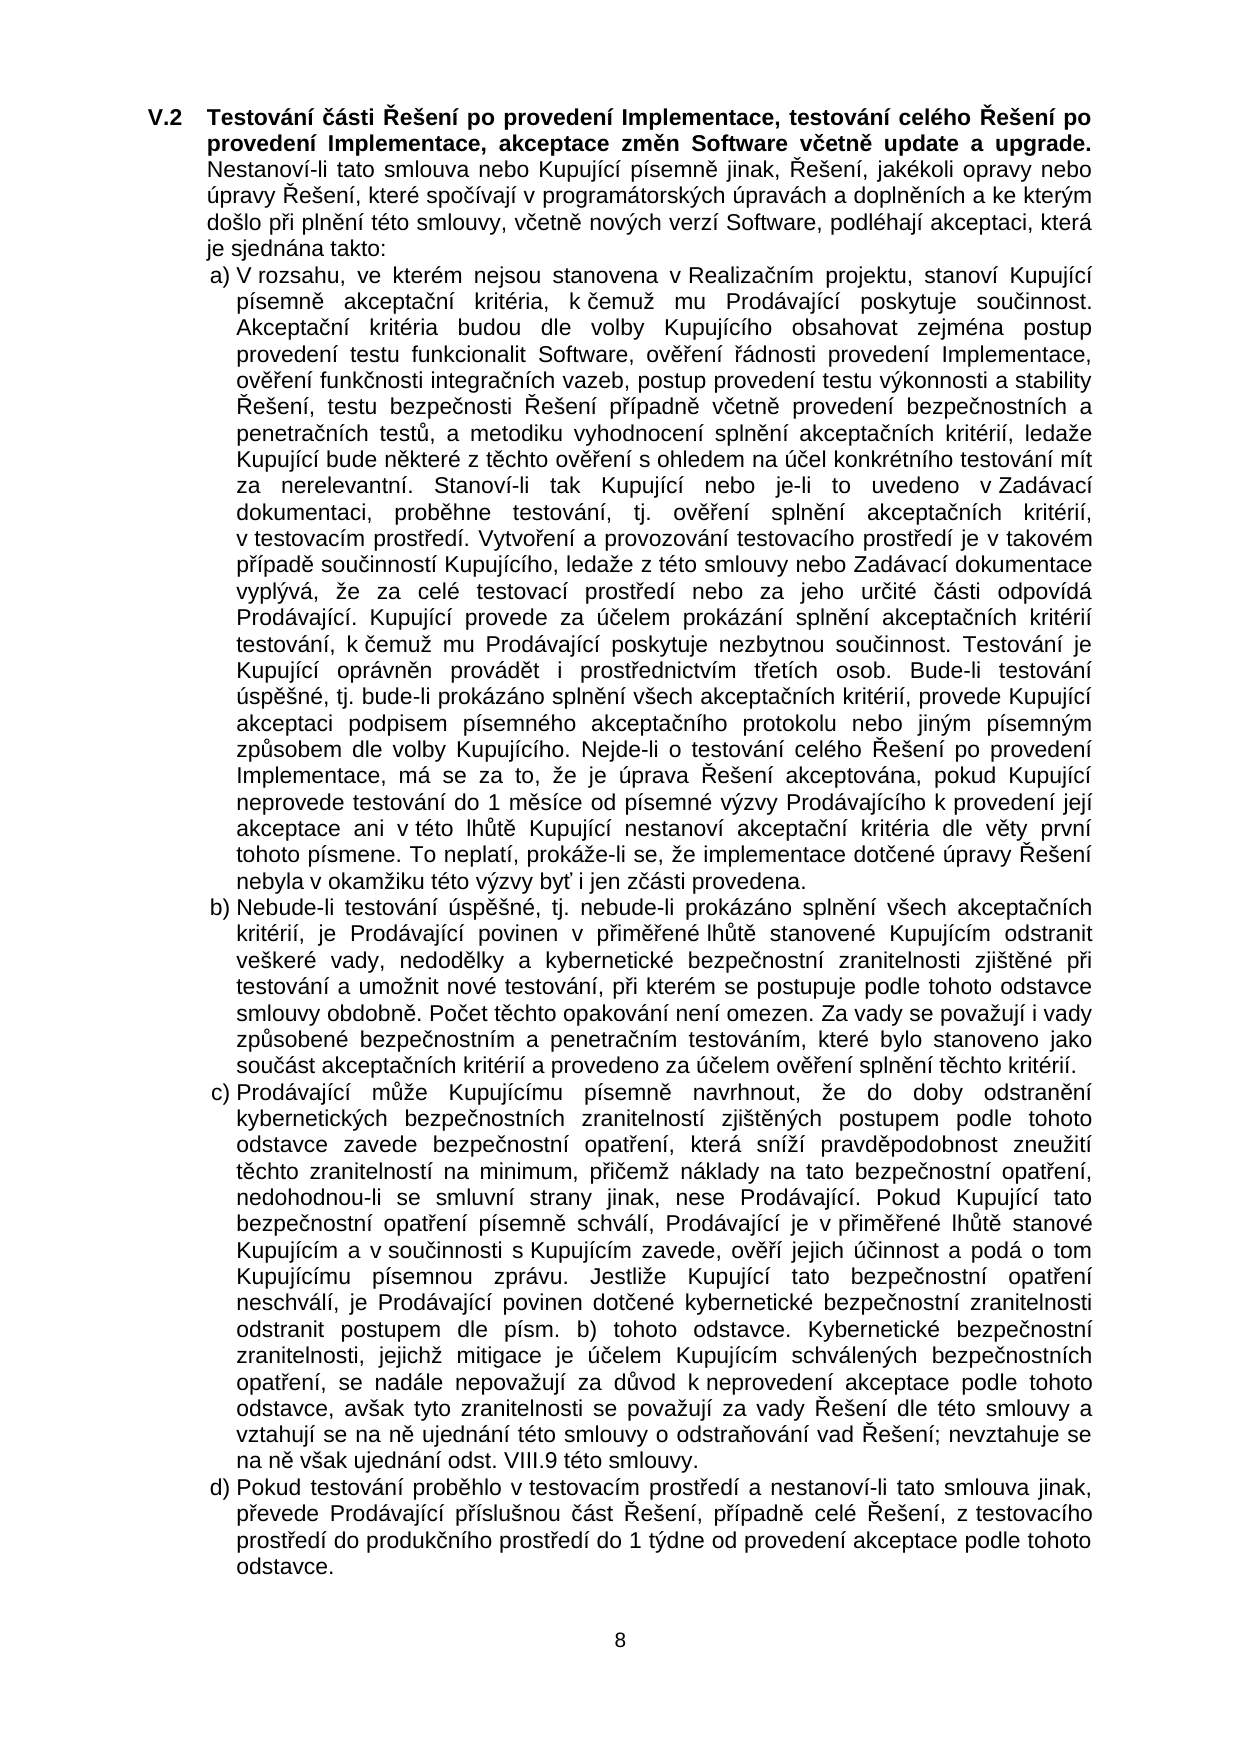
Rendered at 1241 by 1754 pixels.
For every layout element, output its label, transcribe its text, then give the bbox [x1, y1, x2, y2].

list V rozsahu, ve kterém nejsou stanovena v Realizačním projektu, stanoví Kupující písemně akceptační kritéria, k čemuž mu Prodávající poskytuje součinnost. Akceptační kritéria budou dle volby Kupujícího obsahovat zejména postup provedení testu funkcionalit Software, ověření řádnosti provedení Implementace, ověření funkčnosti integračních vazeb, postup provedení testu výkonnosti a stability Řešení, testu bezpečnosti Řešení případně včetně provedení bezpečnostních a penetračních testů, a metodiku vyhodnocení splnění akceptačních kritérií, ledaže Kupující bude některé z těchto ověření s ohledem na účel konkrétního testování mít za nerelevantní. Stanoví-li tak Kupující nebo je-li to uvedeno v Zadávací dokumentaci, proběhne testování, tj. ověření splnění akceptačních kritérií, v testovacím prostředí. Vytvoření a provozování testovacího prostředí je v takovém případě součinností Kupujícího, ledaže z této smlouvy nebo Zadávací dokumentace vyplývá, že za celé testovací prostředí nebo za jeho určité části odpovídá Prodávající. Kupující provede za účelem prokázání splnění akceptačních kritérií testování, k čemuž mu Prodávající poskytuje nezbytnou součinnost. Testování je Kupující oprávněn provádět i prostřednictvím třetích osob. Bude-li testování úspěšné, tj. bude-li prokázáno splnění všech akceptačních kritérií, provede Kupující akceptaci podpisem písemného akceptačního protokolu nebo jiným písemným způsobem dle volby Kupujícího. Nejde-li o testování celého Řešení po provedení Implementace, má se za to, že je úprava Řešení akceptována, pokud Kupující neprovede testování do 1 měsíce od písemné výzvy Prodávajícího k provedení její akceptace ani v této lhůtě Kupující nestanoví akceptační kritéria dle věty první tohoto písmene. To neplatí, prokáže-li se, že implementace dotčené úpravy Řešení nebyla v okamžiku této výzvy byť i jen zčásti provedena. [236, 262, 1093, 894]
list Prodávající může Kupujícímu písemně navrhnout, že do doby odstranění kybernetických bezpečnostních zranitelností zjištěných postupem podle tohoto odstavce zavede bezpečnostní opatření, která sníží pravděpodobnost zneužití těchto zranitelností na minimum, přičemž náklady na tato bezpečnostní opatření, nedohodnou-li se smluvní strany jinak, nese Prodávající. Pokud Kupující tato bezpečnostní opatření písemně schválí, Prodávající je v přiměřené lhůtě stanové Kupujícím a v součinnosti s Kupujícím zavede, ověří jejich účinnost a podá o tom Kupujícímu písemnou zprávu. Jestliže Kupující tato bezpečnostní opatření neschválí, je Prodávající povinen dotčené kybernetické bezpečnostní zranitelnosti odstranit postupem dle písm. b) tohoto odstavce. Kybernetické bezpečnostní zranitelnosti, jejichž mitigace je účelem Kupujícím schválených bezpečnostních opatření, se nadále nepovažují za důvod k neprovedení akceptace podle tohoto odstavce, avšak tyto zranitelnosti se považují za vady Řešení dle této smlouvy a vztahují se na ně ujednání této smlouvy o odstraňování vad Řešení; nevztahuje se na ně však ujednání odst. VIII.9 této smlouvy. [236, 1078, 1093, 1474]
list Nebude-li testování úspěšné, tj. nebude-li prokázáno splnění všech akceptačních kritérií, je Prodávající povinen v přiměřené lhůtě stanovené Kupujícím odstranit veškeré vady, nedodělky a kybernetické bezpečnostní zranitelnosti zjištěné při testování a umožnit nové testování, při kterém se postupuje podle tohoto odstavce smlouvy obdobně. Počet těchto opakování není omezen. Za vady se považují i vady způsobené bezpečnostním a penetračním testováním, které bylo stanoveno jako součást akceptačních kritérií a provedeno za účelem ověření splnění těchto kritérií. [236, 894, 1093, 1078]
list Testování části Řešení po provedení Implementace, testování celého Řešení po provedení Implementace, akceptace změn Software včetně update a upgrade. Nestanoví-li tato smlouva nebo Kupující písemně jinak, Řešení, jakékoli opravy nebo úpravy Řešení, které spočívají v programátorských úpravách a doplněních a ke kterým došlo při plnění této smlouvy, včetně nových verzí Software, podléhají akceptaci, která je sjednána takto: [148, 103, 1093, 262]
list Pokud testování proběhlo v testovacím prostředí a nestanoví-li tato smlouva jinak, převede Prodávající příslušnou část Řešení, případně celé Řešení, z testovacího prostředí do produkčního prostředí do 1 týdne od provedení akceptace podle tohoto odstavce. [236, 1474, 1093, 1579]
